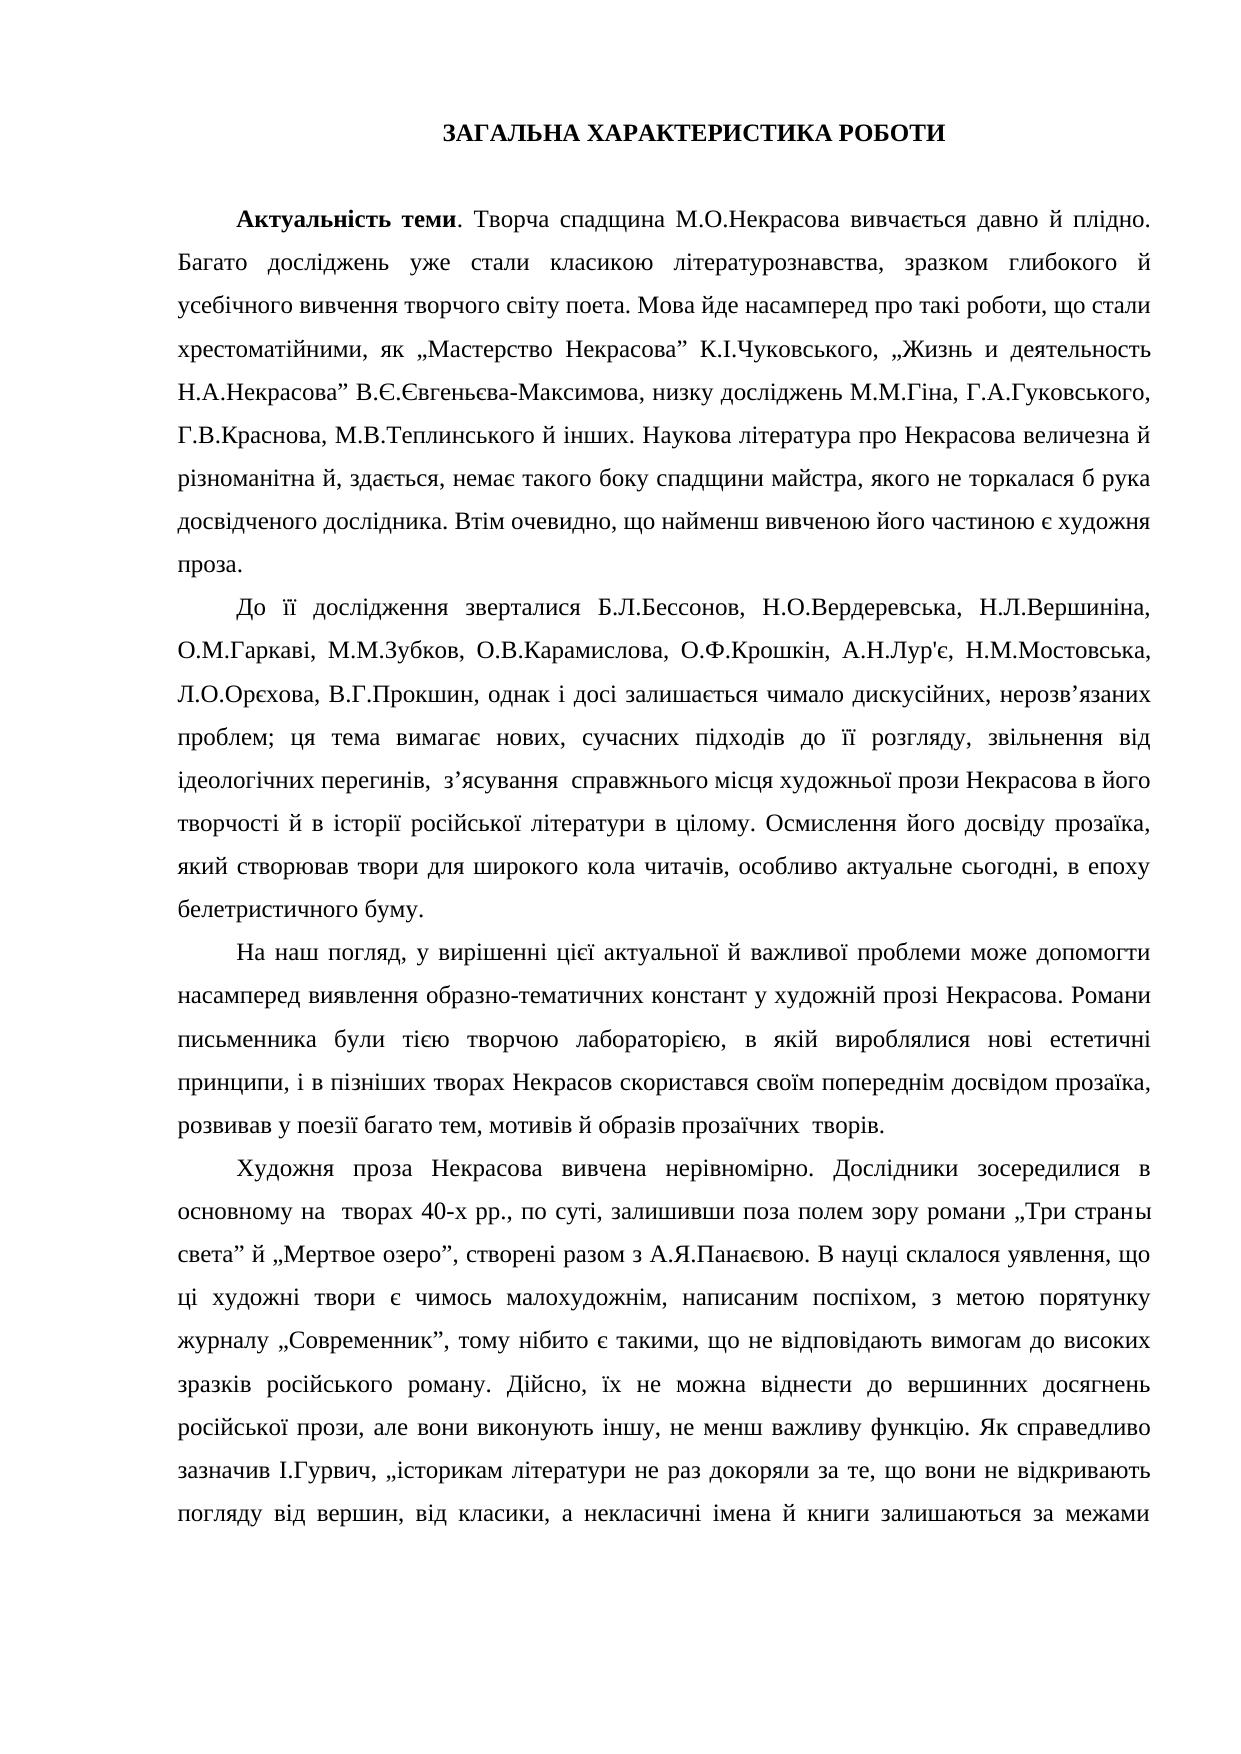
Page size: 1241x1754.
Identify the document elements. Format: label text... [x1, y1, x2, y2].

text ЗАГАЛЬНА ХАРАКТЕРИСТИКА РОБОТИ [177, 118, 1152, 147]
text До її дослідження зверталися Б.Л.Бессонов, Н.О.Вердеревська, Н.Л.Вершиніна, О.М.Гаркаві, М.М.Зубков, О.В.Карамислова, О.Ф.Крошкін, А.Н.Лур'є, Н.М.Мостовська, Л.О.Орєхова, В.Г.Прокшин, однак і досі залишається чимало дискусійних, нерозв’язаних проблем; ця тема вимагає нових, сучасних підходів до її розгляду, звільнення від ідеологічних перегинів, з’ясування справжнього місця художньої прози Некрасова в його творчості й в історії російської літератури в цілому. Осмислення його досвіду прозаїка, який створював твори для широкого кола читачів, особливо актуальне сьогодні, в епоху белетристичного буму. [177, 592, 1152, 923]
text На наш погляд, у вирішенні цієї актуальної й важливої проблеми може допомогти насамперед виявлення образно-тематичних констант у художній прозі Некрасова. Романи письменника були тією творчою лабораторією, в якій вироблялися нові естетичні принципи, і в пізніших творах Некрасов скористався своїм попереднім досвідом прозаїка, розвивав у поезії багато тем, мотивів й образів прозаїчних творів. [177, 937, 1152, 1139]
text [177, 1153, 1152, 1527]
text Актуальність теми. Творча спадщина М.О.Некрасова вивчається давно й плідно. Багато досліджень уже стали класикою літературознавства, зразком глибокого й усебічного вивчення творчого світу поета. Мова йде насамперед про такі роботи, що стали хрестоматійними, як „Мастерство Некрасова” К.І.Чуковського, „Жизнь и деятельность Н.А.Некрасова” В.Є.Євгеньєва-Максимова, низку досліджень М.М.Гіна, Г.А.Гуковського, Г.В.Краснова, М.В.Теплинського й інших. Наукова література про Некрасова величезна й різноманітна й, здається, немає такого боку спадщини майстра, якого не торкалася б рука досвідченого дослідника. Втім очевидно, що найменш вивченою його частиною є художня проза. [177, 204, 1152, 578]
